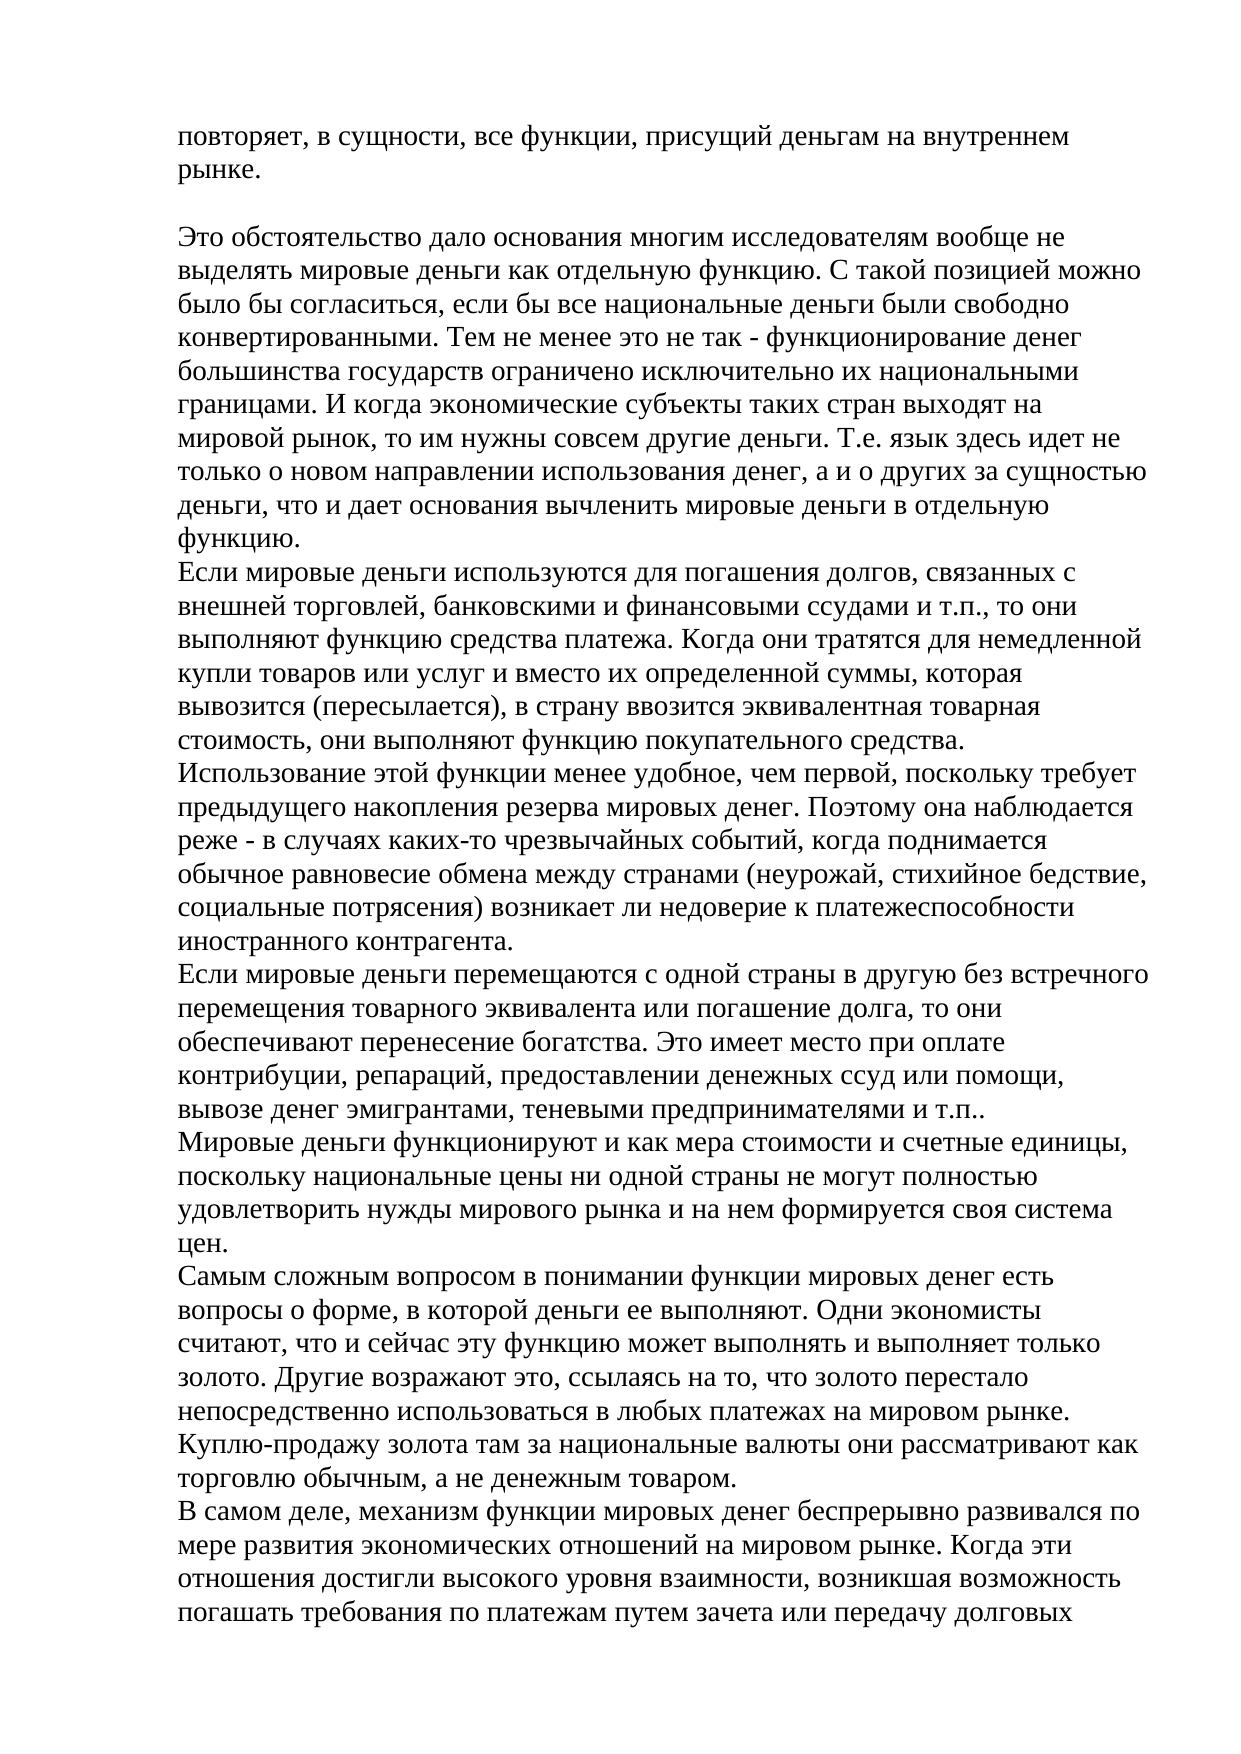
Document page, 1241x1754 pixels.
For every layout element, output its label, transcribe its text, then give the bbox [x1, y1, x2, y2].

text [177, 1493, 1152, 1627]
text Это обстоятельство дало основания многим исследователям вообще не выделять мировые деньги как отдельную функцию. С такой позицией можно было бы согласиться, если бы все национальные деньги были свободно конвертированными. Тем не менее это не так - функционирование денег большинства государств ограничено исключительно их национальными границами. И когда экономические субъекты таких стран выходят на мировой рынок, то им нужны совсем другие деньги. Т.е. язык здесь идет не только о новом направлении использования денег, а и о других за сущностью деньги, что и дает основания вычленить мировые деньги в отдельную функцию. [177, 185, 1152, 554]
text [177, 118, 1152, 185]
text Если мировые деньги используются для погашения долгов, связанных с внешней торговлей, банковскими и финансовыми ссудами и т.п., то они выполняют функцию средства платежа. Когда они тратятся для немедленной купли товаров или услуг и вместо их определенной суммы, которая вывозится (пересылается), в страну ввозится эквивалентная товарная стоимость, они выполняют функцию покупательного средства. Использование этой функции менее удобное, чем первой, поскольку требует предыдущего накопления резерва мировых денег. Поэтому она наблюдается реже - в случаях каких-то чрезвычайных событий, когда поднимается обычное равновесие обмена между странами (неурожай, стихийное бедствие, социальные потрясения) возникает ли недоверие к платежеспособности иностранного контрагента. [177, 554, 1152, 957]
text Самым сложным вопросом в понимании функции мировых денег есть вопросы о форме, в которой деньги ее выполняют. Одни экономисты считают, что и сейчас эту функцию может выполнять и выполняет только золото. Другие возражают это, ссылаясь на то, что золото перестало непосредственно использоваться в любых платежах на мировом рынке. Куплю-продажу золота там за национальные валюты они рассматривают как торговлю обычным, а не денежным товаром. [177, 1258, 1152, 1493]
text Если мировые деньги перемещаются с одной страны в другую без встречного перемещения товарного эквивалента или погашение долга, то они обеспечивают перенесение богатства. Это имеет место при оплате контрибуции, репараций, предоставлении денежных ссуд или помощи, вывозе денег эмигрантами, теневыми предпринимателями и т.п.. Мировые деньги функционируют и как мера стоимости и счетные единицы, поскольку национальные цены ни одной страны не могут полностью удовлетворить нужды мирового рынка и на нем формируется своя система цен. [177, 957, 1152, 1258]
